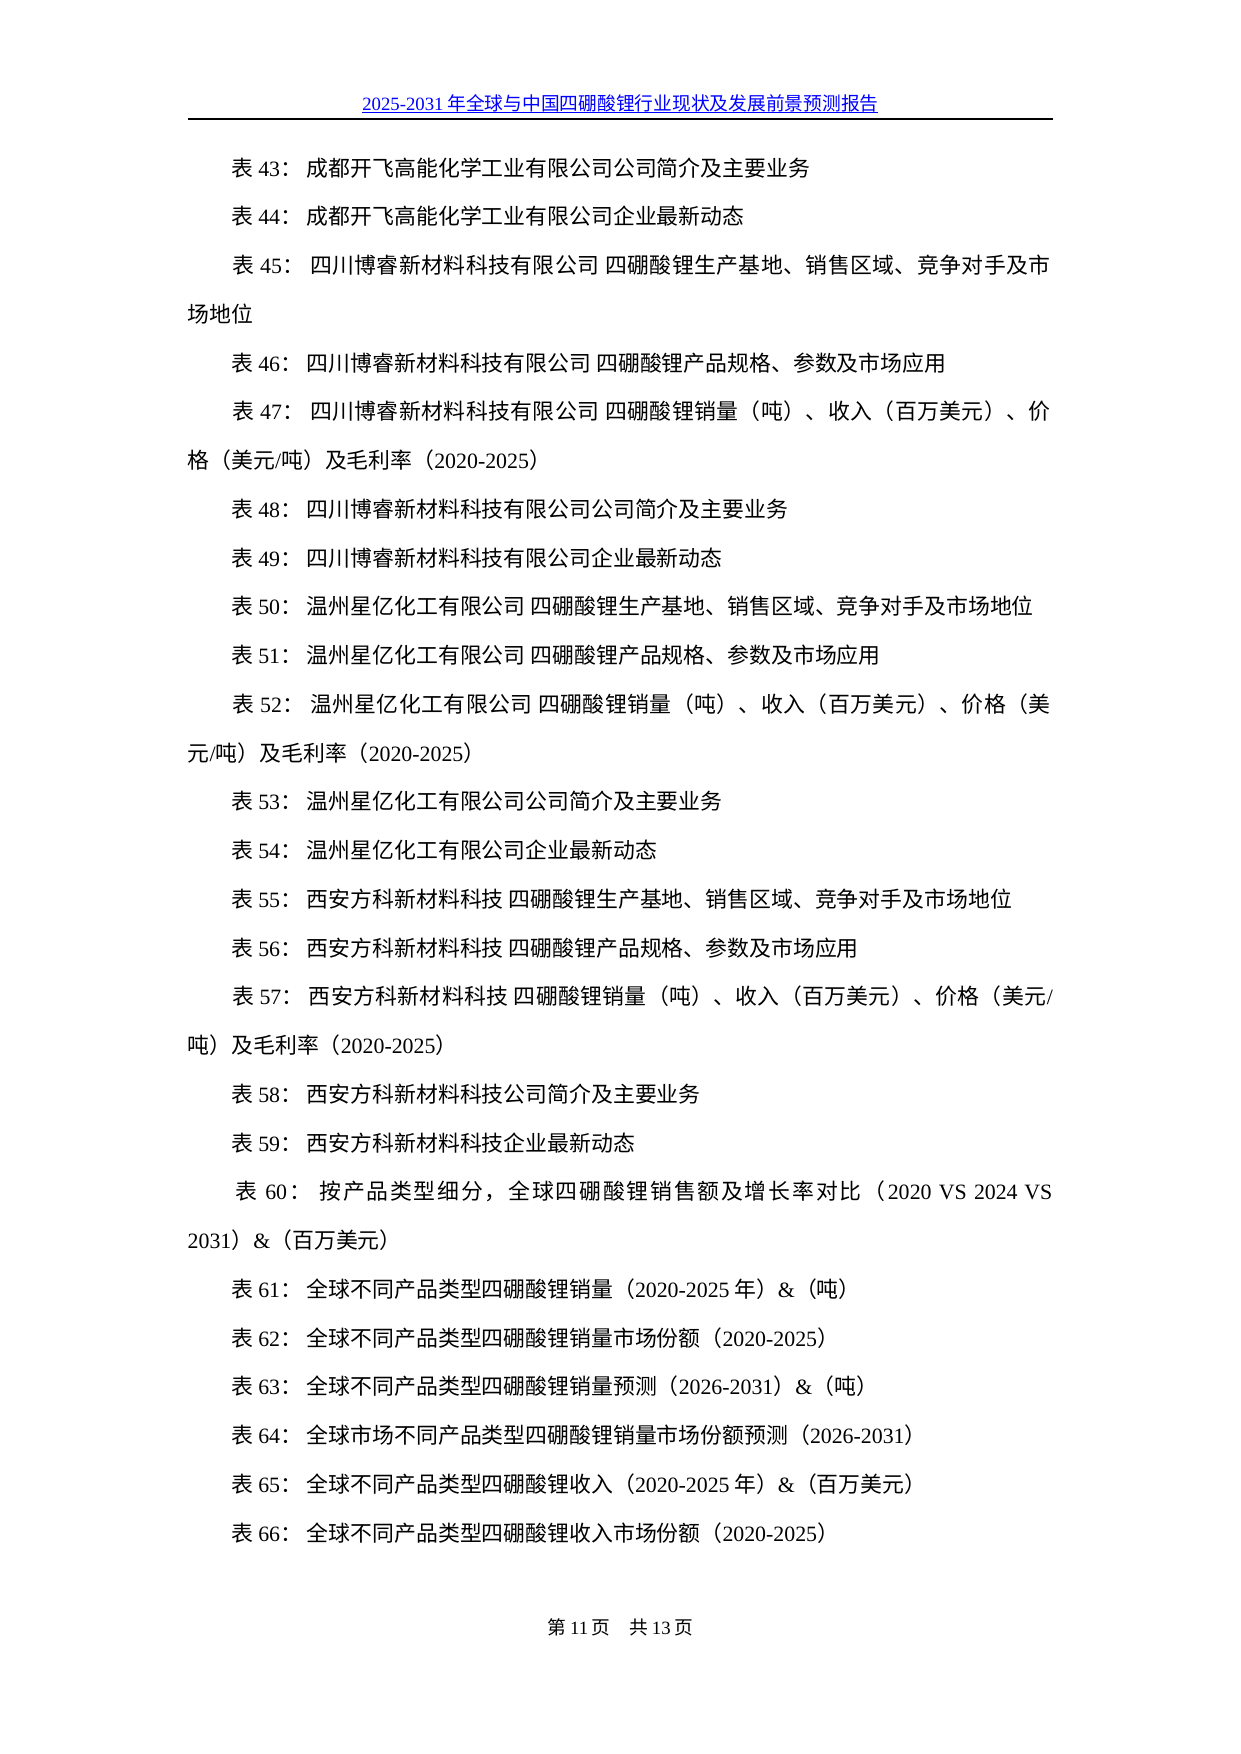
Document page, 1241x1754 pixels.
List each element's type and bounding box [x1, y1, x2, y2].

text [187, 150, 1053, 1548]
